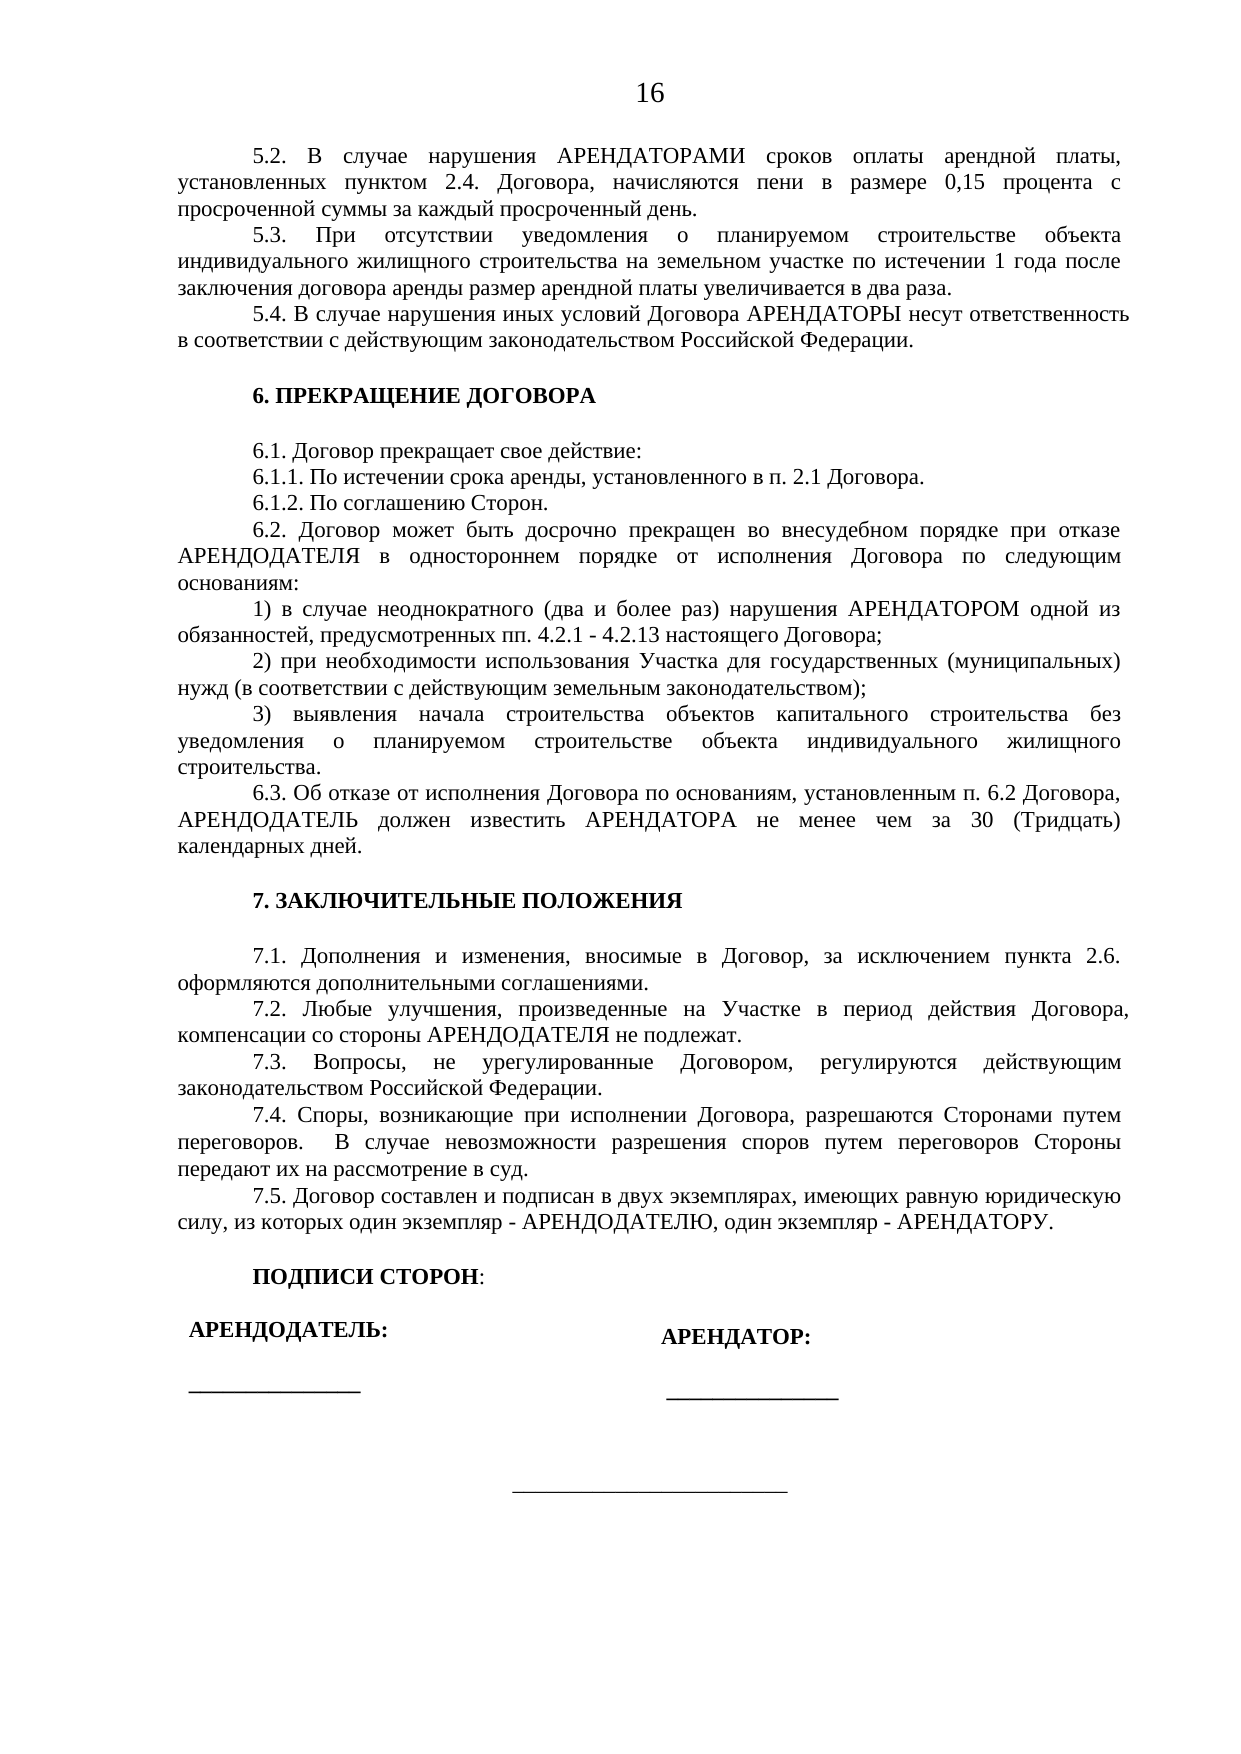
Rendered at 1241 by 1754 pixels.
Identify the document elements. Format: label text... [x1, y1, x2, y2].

table_header АРЕНДАТОР: _______________ [650, 1290, 1122, 1440]
text 6.1.1. По истечении срока аренды, установленного в п. 2.1 Договора. [177, 463, 1122, 489]
text 7.5. Договор составлен и подписан в двух экземплярах, имеющих равную юридическую силу, из которых один экземпляр - АРЕНДОДАТЕЛЮ, один экземпляр - АРЕНДАТОРУ. [177, 1182, 1122, 1234]
text 3) выявления начала строительства объектов капитального строительства без уведомления о планируемом строительстве объекта индивидуального жилищного строительства. [177, 700, 1122, 779]
text 7.4. Споры, возникающие при исполнении Договора, разрешаются Сторонами путем переговоров. В случае невозможности разрешения споров путем переговоров Стороны передают их на рассмотрение в суд. [177, 1100, 1122, 1182]
text 6. ПРЕКРАЩЕНИЕ ДОГОВОРА [177, 382, 1122, 408]
text 7. ЗАКЛЮЧИТЕЛЬНЫЕ ПОЛОЖЕНИЯ [177, 887, 1131, 913]
text 6.2. Договор может быть досрочно прекращен во внесудебном порядке при отказе АРЕНДОДАТЕЛЯ в одностороннем порядке от исполнения Договора по следующим основаниям: [177, 516, 1122, 595]
text 5.4. В случае нарушения иных условий Договора АРЕНДАТОРЫ несут ответственность в соответствии с действующим законодательством Российской Федерации. [177, 300, 1131, 353]
text 5.2. В случае нарушения АРЕНДАТОРАМИ сроков оплаты арендной платы, установленных пунктом 2.4. Договора, начисляются пени в размере 0,15 процента с просроченной суммы за каждый просроченный день. [177, 142, 1122, 221]
text 7.2. Любые улучшения, произведенные на Участке в период действия Договора, компенсации со стороны АРЕНДОДАТЕЛЯ не подлежат. [177, 995, 1131, 1048]
text 7.1. Дополнения и изменения, вносимые в Договор, за исключением пункта 2.6. оформляются дополнительными соглашениями. [177, 942, 1122, 995]
text 7.3. Вопросы, не урегулированные Договором, регулируются действующим законодательством Российской Федерации. [177, 1048, 1122, 1100]
text 6.3. Об отказе от исполнения Договора по основаниям, установленным п. 6.2 Договора, АРЕНДОДАТЕЛЬ должен известить АРЕНДАТОРА не менее чем за 30 (Тридцать) календарных дней. [177, 779, 1122, 858]
text 6.1. Договор прекращает свое действие: [177, 437, 1122, 463]
text ПОДПИСИ СТОРОН: [252, 1263, 1112, 1289]
text 5.3. При отсутствии уведомления о планируемом строительстве объекта индивидуального жилищного строительства на земельном участке по истечении 1 года после заключения договора аренды размер арендной платы увеличивается в два раза. [177, 221, 1122, 300]
text ________________________ [177, 1468, 1122, 1495]
text 2) при необходимости использования Участка для государственных (муниципальных) нужд (в соответствии с действующим земельным законодательством); [177, 648, 1122, 700]
table_header АРЕНДОДАТЕЛЬ: _______________ [177, 1290, 649, 1440]
text 6.1.2. По соглашению Сторон. [177, 489, 1122, 516]
text 1) в случае неоднократного (два и более раз) нарушения АРЕНДАТОРОМ одной из обязанностей, предусмотренных пп. 4.2.1 - 4.2.13 настоящего Договора; [177, 595, 1122, 648]
